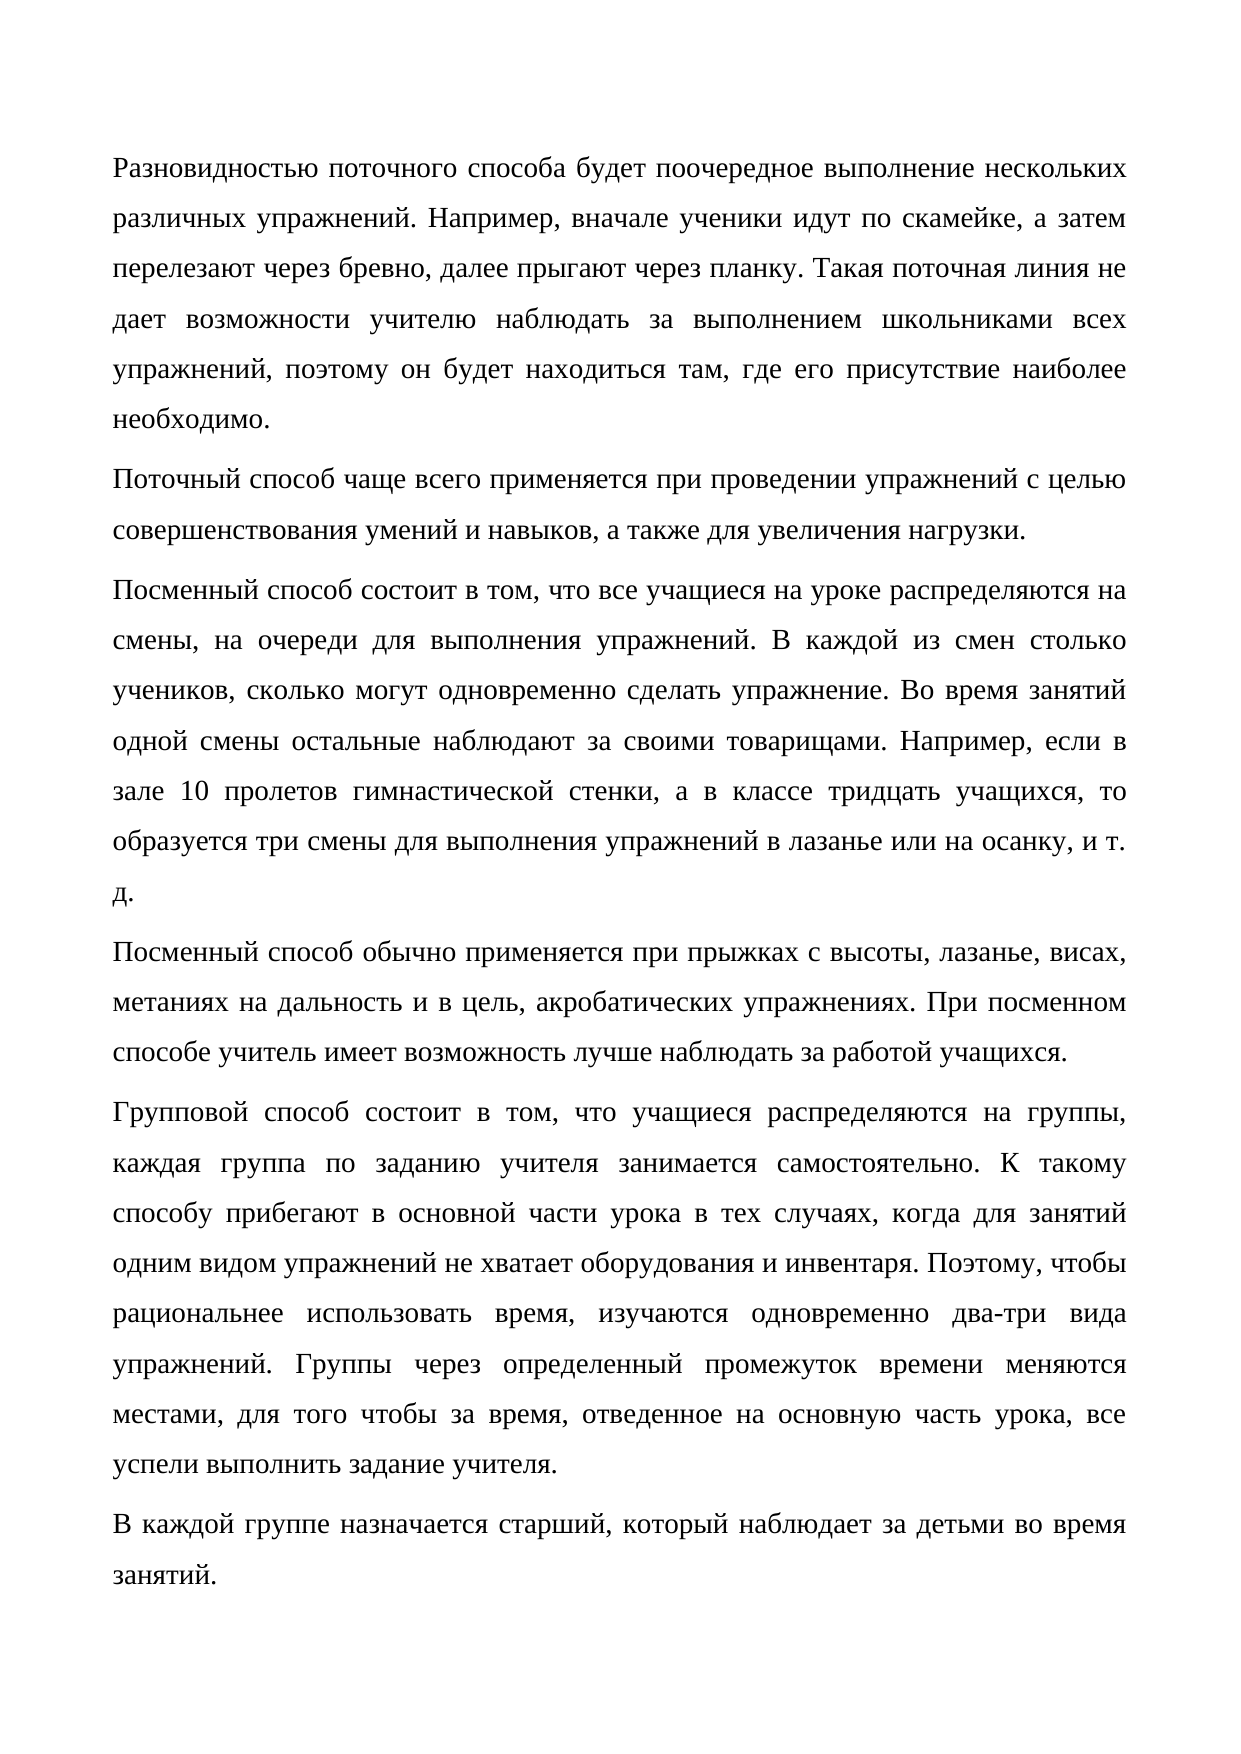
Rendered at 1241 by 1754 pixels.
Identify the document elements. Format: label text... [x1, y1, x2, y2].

text В каждой группе назначается старший, который наблюдает за детьми во время занятий. [112, 1507, 1128, 1590]
text Посменный способ обычно применяется при прыжках с высоты, лазанье, висах, метаниях на дальность и в цель, акробатических упражнениях. При посменном способе учитель имеет возможность лучше наблюдать за работой учащихся. [112, 934, 1128, 1068]
text Разновидностью поточного способа будет поочередное выполнение нескольких различных упражнений. Например, вначале ученики идут по скамейке, а затем перелезают через бревно, далее прыгают через планку. Такая поточная линия не дает возможности учителю наблюдать за выполнением школьниками всех упражнений, поэтому он будет находиться там, где его присутствие наиболее необходимо. [112, 150, 1128, 435]
text Поточный способ чаще всего применяется при проведении упражнений с целью совершенствования умений и навыков, а также для увеличения нагрузки. [112, 462, 1128, 545]
text Посменный способ состоит в том, что все учащиеся на уроке распределяются на смены, на очереди для выполнения упражнений. В каждой из смен столько учеников, сколько могут одновременно сделать упражнение. Во время занятий одной смены остальные наблюдают за своими товарищами. Например, если в зале 10 пролетов гимнастической стенки, а в классе тридцать учащихся, то образуется три смены для выполнения упражнений в лазанье или на осанку, и т. д. [112, 572, 1128, 907]
text Групповой способ состоит в том, что учащиеся распределяются на группы, каждая группа по заданию учителя занимается самостоятельно. К такому способу прибегают в основной части урока в тех случаях, когда для занятий одним видом упражнений не хватает оборудования и инвентаря. Поэтому, чтобы рациональнее использовать время, изучаются одновременно два-три вида упражнений. Группы через определенный промежуток времени меняются местами, для того чтобы за время, отведенное на основную часть урока, все успели выполнить задание учителя. [112, 1094, 1128, 1480]
